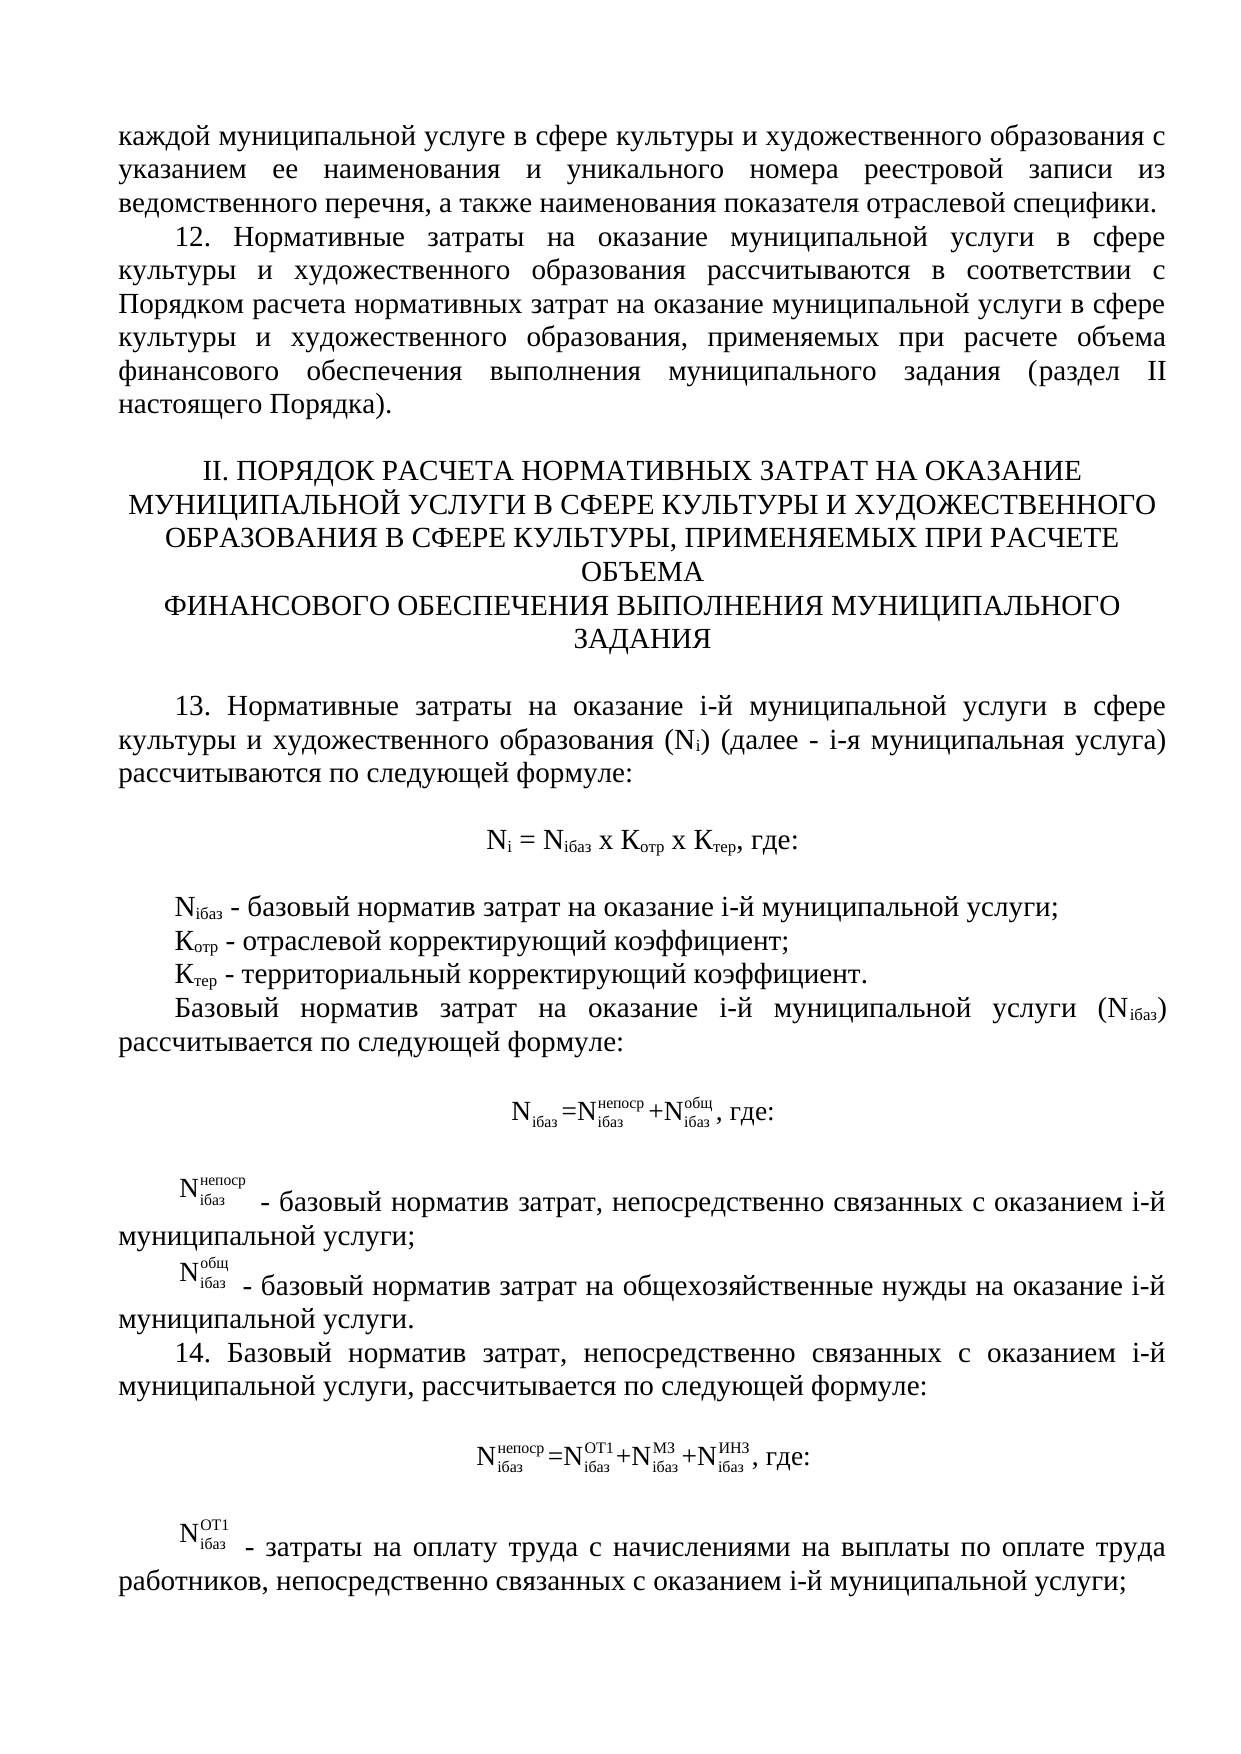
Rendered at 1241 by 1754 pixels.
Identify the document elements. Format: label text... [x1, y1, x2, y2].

text 13. Нормативные затраты на оказание i-й муниципальной услуги в сфере культуры и художественного образования (Ni) (далее - i-я муниципальная услуга) рассчитываются по следующей формуле: [118, 688, 1167, 789]
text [118, 118, 1167, 219]
text 12. Нормативные затраты на оказание муниципальной услуги в сфере культуры и художественного образования рассчитываются в соответствии с Порядком расчета нормативных затрат на оказание муниципальной услуги в сфере культуры и художественного образования, применяемых при расчете объема финансового обеспечения выполнения муниципального задания (раздел II настоящего Порядка). [118, 219, 1167, 420]
text ФИНАНСОВОГО ОБЕСПЕЧЕНИЯ ВЫПОЛНЕНИЯ МУНИЦИПАЛЬНОГО ЗАДАНИЯ [118, 588, 1167, 655]
text МУНИЦИПАЛЬНОЙ УСЛУГИ В СФЕРЕ КУЛЬТУРЫ И ХУДОЖЕСТВЕННОГО [118, 487, 1167, 521]
text Ктер - территориальный корректирующий коэффициент. [118, 957, 1167, 990]
text Котр - отраслевой корректирующий коэффициент; [118, 923, 1167, 957]
text Niбаз - базовый норматив затрат на оказание i-й муниципальной услуги; [118, 889, 1167, 923]
text Ni = Niбаз x Котр x Ктер, где: [118, 822, 1167, 856]
text Базовый норматив затрат на оказание i-й муниципальной услуги (Niбаз) рассчитывается по следующей формуле: [118, 990, 1167, 1057]
text 14. Базовый норматив затрат, непосредственно связанных с оказанием i-й муниципальной услуги, рассчитывается по следующей формуле: [118, 1335, 1167, 1402]
text II. ПОРЯДОК РАСЧЕТА НОРМАТИВНЫХ ЗАТРАТ НА ОКАЗАНИЕ [118, 453, 1167, 487]
text - затраты на оплату труда с начислениями на выплаты по оплате труда работников, непосредственно связанных с оказанием i-й муниципальной услуги; [118, 1513, 1167, 1596]
text - базовый норматив затрат на общехозяйственные нужды на оказание i-й муниципальной услуги. [118, 1251, 1167, 1335]
text ОБРАЗОВАНИЯ В СФЕРЕ КУЛЬТУРЫ, ПРИМЕНЯЕМЫХ ПРИ РАСЧЕТЕ ОБЪЕМА [118, 521, 1167, 588]
text - базовый норматив затрат, непосредственно связанных с оказанием i-й муниципальной услуги; [118, 1168, 1167, 1251]
